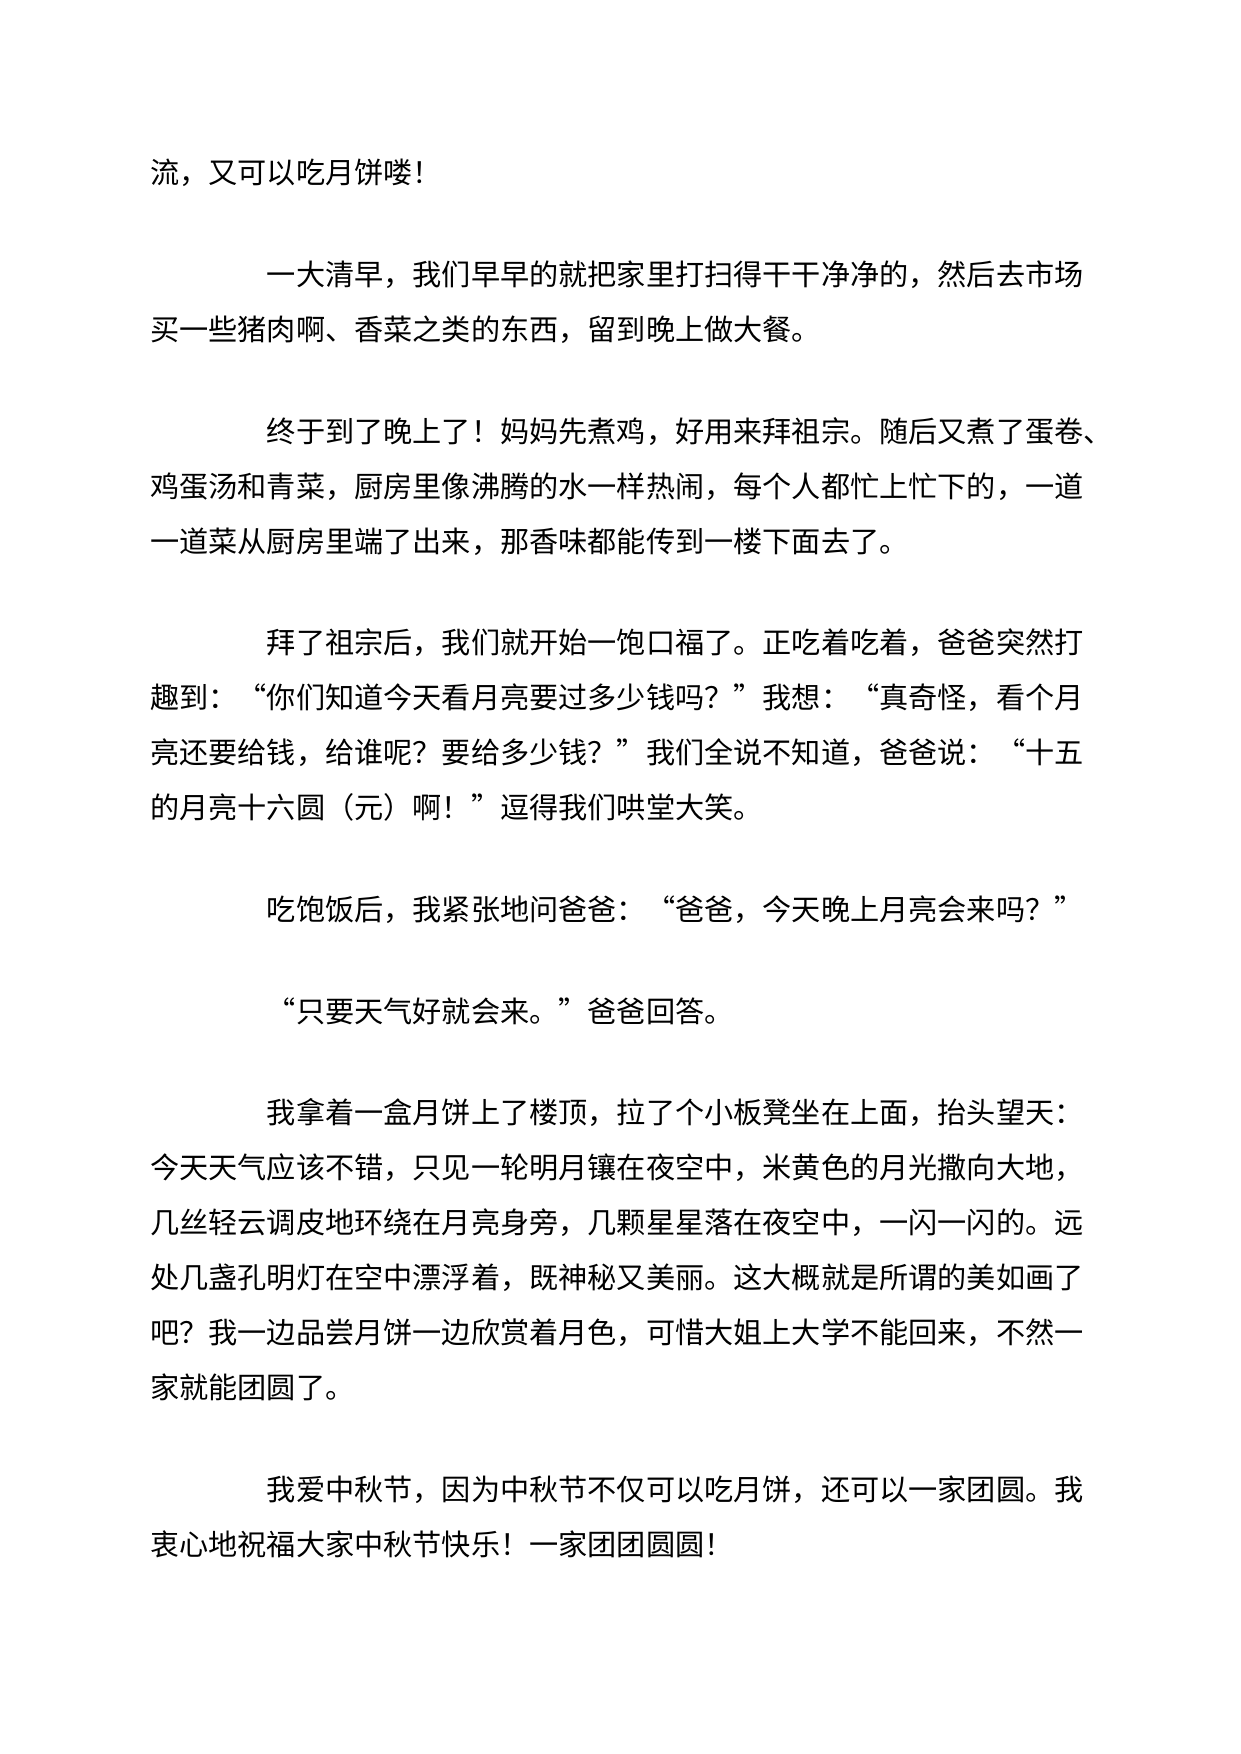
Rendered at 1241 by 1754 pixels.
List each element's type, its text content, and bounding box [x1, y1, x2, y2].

text 吃饱饭后，我紧张地问爸爸：“爸爸，今天晚上月亮会来吗？” [150, 886, 1090, 929]
text 我拿着一盒月饼上了楼顶，拉了个小板凳坐在上面，抬头望天：今天天气应该不错，只见一轮明月镶在夜空中，米黄色的月光撒向大地，几丝轻云调皮地环绕在月亮身旁，几颗星星落在夜空中，一闪一闪的。远处几盏孔明灯在空中漂浮着，既神秘又美丽。这大概就是所谓的美如画了吧？我一边品尝月饼一边欣赏着月色，可惜大姐上大学不能回来，不然一家就能团圆了。 [150, 1090, 1090, 1407]
text “只要天气好就会来。”爸爸回答。 [150, 988, 1090, 1031]
text 拜了祖宗后，我们就开始一饱口福了。正吃着吃着，爸爸突然打趣到：“你们知道今天看月亮要过多少钱吗？”我想：“真奇怪，看个月亮还要给钱，给谁呢？要给多少钱？”我们全说不知道，爸爸说：“十五的月亮十六圆（元）啊！”逗得我们哄堂大笑。 [150, 620, 1090, 827]
text 我爱中秋节，因为中秋节不仅可以吃月饼，还可以一家团圆。我衷心地祝福大家中秋节快乐！一家团团圆圆！ [150, 1466, 1090, 1563]
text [150, 150, 1090, 192]
text 一大清早，我们早早的就把家里打扫得干干净净的，然后去市场买一些猪肉啊、香菜之类的东西，留到晚上做大餐。 [150, 252, 1090, 349]
text 终于到了晚上了！妈妈先煮鸡，好用来拜祖宗。随后又煮了蛋卷、鸡蛋汤和青菜，厨房里像沸腾的水一样热闹，每个人都忙上忙下的，一道一道菜从厨房里端了出来，那香味都能传到一楼下面去了。 [150, 408, 1090, 561]
